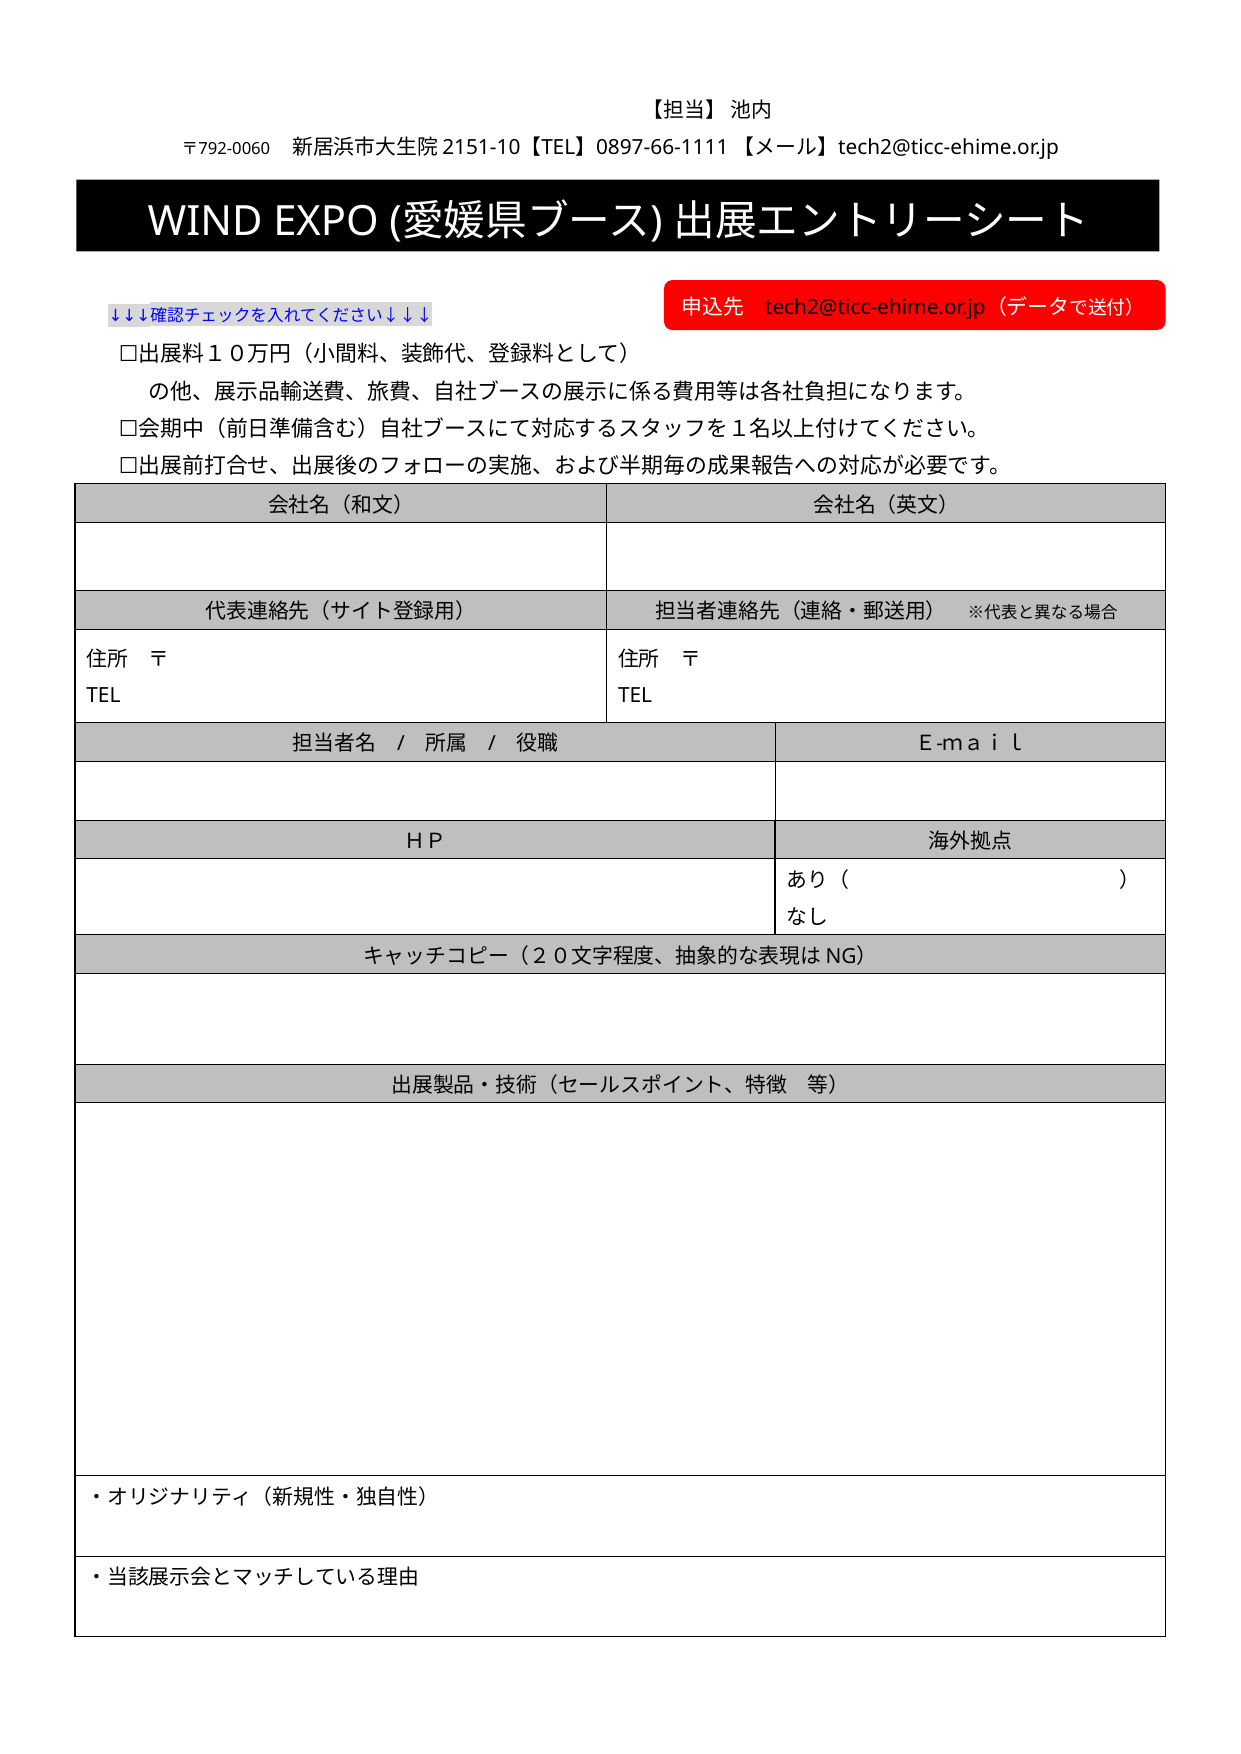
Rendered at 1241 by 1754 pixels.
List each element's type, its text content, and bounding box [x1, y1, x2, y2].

table_cell ・当該展示会とマッチしている理由 [76, 1557, 1165, 1636]
table_cell ＨＰ [76, 821, 774, 858]
text 【担当】 池内 [75, 89, 1165, 127]
table_cell [76, 974, 1165, 1063]
text ☐会期中（前日準備含む）自社ブースにて対応するスタッフを１名以上付けてください。 [75, 408, 1165, 446]
list の他、展示品輸送費、旅費、自社ブースの展示に係る費用等は各社負担になります。 [142, 371, 1165, 408]
table_cell 担当者名 / 所属 / 役職 [76, 723, 775, 761]
table_cell Ｅ-ｍａｉｌ [776, 723, 1165, 761]
table_cell [776, 762, 1165, 820]
table_cell 住所 〒 TEL [76, 630, 606, 722]
table_cell 担当者連絡先（連絡・郵送用） ※代表と異なる場合 [607, 591, 1165, 629]
table_cell [76, 1103, 1165, 1475]
table_cell ・オリジナリティ（新規性・独自性） [76, 1476, 1165, 1556]
table_cell 住所 〒 TEL [607, 630, 1165, 722]
text ☐出展前打合せ、出展後のフォローの実施、および半期毎の成果報告への対応が必要です。 [75, 446, 1165, 483]
table_cell [76, 859, 774, 934]
table_cell [607, 523, 1165, 590]
table_cell 海外拠点 [776, 821, 1165, 858]
table_cell あり（ ） なし [776, 859, 1165, 934]
table_header 会社名（英文） [607, 484, 1165, 522]
table_cell [76, 523, 606, 590]
text ↓↓↓確認チェックを入れてください↓↓↓ [75, 296, 1165, 333]
text 〒792-0060 新居浜市大生院2151-10【TEL】0897-66-1111 【メール】tech2@ticc-ehime.or.jp [75, 127, 1165, 164]
table_cell [76, 762, 775, 820]
text ☐出展料１０万円（小間料、装飾代、登録料として） [75, 333, 1165, 371]
table_cell 代表連絡先（サイト登録用） [76, 591, 606, 629]
table_cell 出展製品・技術（セールスポイント、特徴 等） [76, 1065, 1165, 1102]
table_cell キャッチコピー（２０文字程度、抽象的な表現はNG） [76, 935, 1165, 973]
table_header 会社名（和文） [76, 484, 606, 522]
